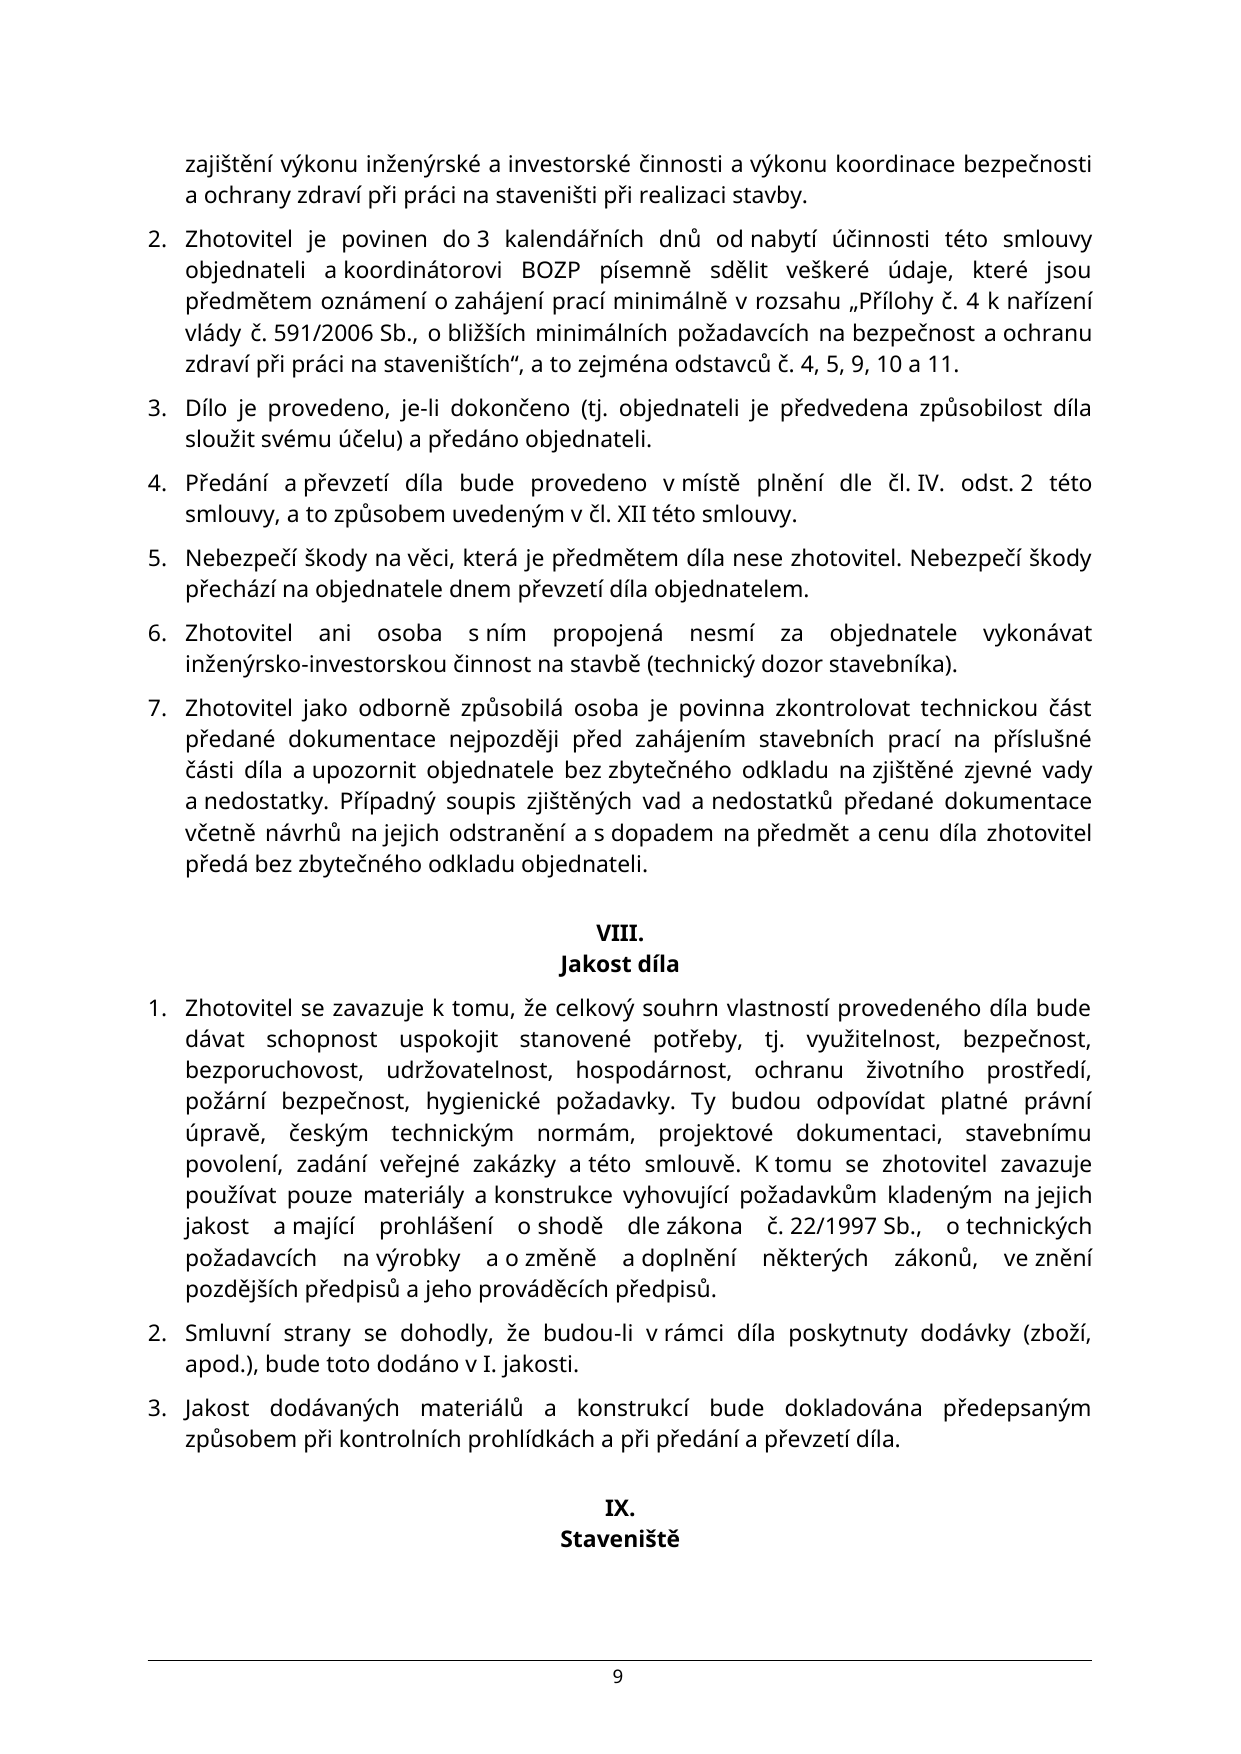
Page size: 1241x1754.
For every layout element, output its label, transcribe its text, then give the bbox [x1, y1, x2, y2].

text IX. Staveniště [148, 1491, 1092, 1554]
list Dílo je provedeno, je-li dokončeno (tj. objednateli je předvedena způsobilost díla sloužit svému účelu) a předáno objednateli. [148, 391, 1092, 454]
list Zhotovitel je povinen do 3 kalendářních dnů od nabytí účinnosti této smlouvy objednateli a koordinátorovi BOZP písemně sdělit veškeré údaje, které jsou předmětem oznámení o zahájení prací minimálně v rozsahu „Přílohy č. 4 k nařízení vlády č. 591/2006 Sb., o bližších minimálních požadavcích na bezpečnost a ochranu zdraví při práci na staveništích“, a to zejména odstavců č. 4, 5, 9, 11. [148, 223, 1092, 379]
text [185, 148, 1092, 210]
list Smluvní strany se dohodly, že budou-li v rámci díla poskytnuty dodávky (zboží, apod.), bude toto dodáno v I. jakosti. [148, 1316, 1092, 1379]
list Zhotovitel jako odborně způsobilá osoba je povinna zkontrolovat technickou část předané dokumentace nejpozději před zahájením stavebních prací na příslušné části díla a upozornit objednatele bez zbytečného odkladu na zjištěné zjevné vady a nedostatky. Případný soupis zjištěných vad a nedostatků předané dokumentace včetně návrhů na jejich odstranění a s dopadem na předmět a cenu díla zhotovitel předá bez zbytečného odkladu objednateli. [148, 691, 1092, 879]
list Zhotovitel se zavazuje k tomu, že celkový souhrn vlastností provedeného díla bude dávat schopnost uspokojit stanovené potřeby, tj. využitelnost, bezpečnost, bezporuchovost, udržovatelnost, hospodárnost, ochranu životního prostředí, požární bezpečnost, hygienické požadavky. Ty budou odpovídat platné právní úpravě, českým technickým normám, projektové dokumentaci, stavebnímu povolení, zadání veřejné zakázky a této smlouvě. K tomu se zhotovitel zavazuje používat pouze materiály a konstrukce vyhovující požadavkům kladeným na jejich jakost a mající prohlášení o shodě dle zákona č. 22/1997 Sb., o technických požadavcích na výrobky a o změně a doplnění některých zákonů, ve znění pozdějších předpisů a jeho prováděcích předpisů. [148, 991, 1092, 1304]
list Zhotovitel ani osoba s ním propojená nesmí za objednatele vykonávat inženýrsko-investorskou činnost na stavbě (technický dozor stavebníka). [148, 616, 1092, 679]
list Předání a převzetí díla bude provedeno v místě plnění dle čl. IV. odst. 2 této smlouvy, a to způsobem uvedeným v čl. XII této smlouvy. [148, 466, 1092, 529]
list Nebezpečí škody na věci, která je předmětem díla nese zhotovitel. Nebezpečí škody přechází na objednatele dnem převzetí díla objednatelem. [148, 541, 1092, 604]
list Jakost dodávaných materiálů a konstrukcí bude dokladována předepsaným způsobem při kontrolních prohlídkách a při předání a převzetí díla. [148, 1391, 1092, 1454]
text VIII. Jakost díla [148, 916, 1092, 979]
